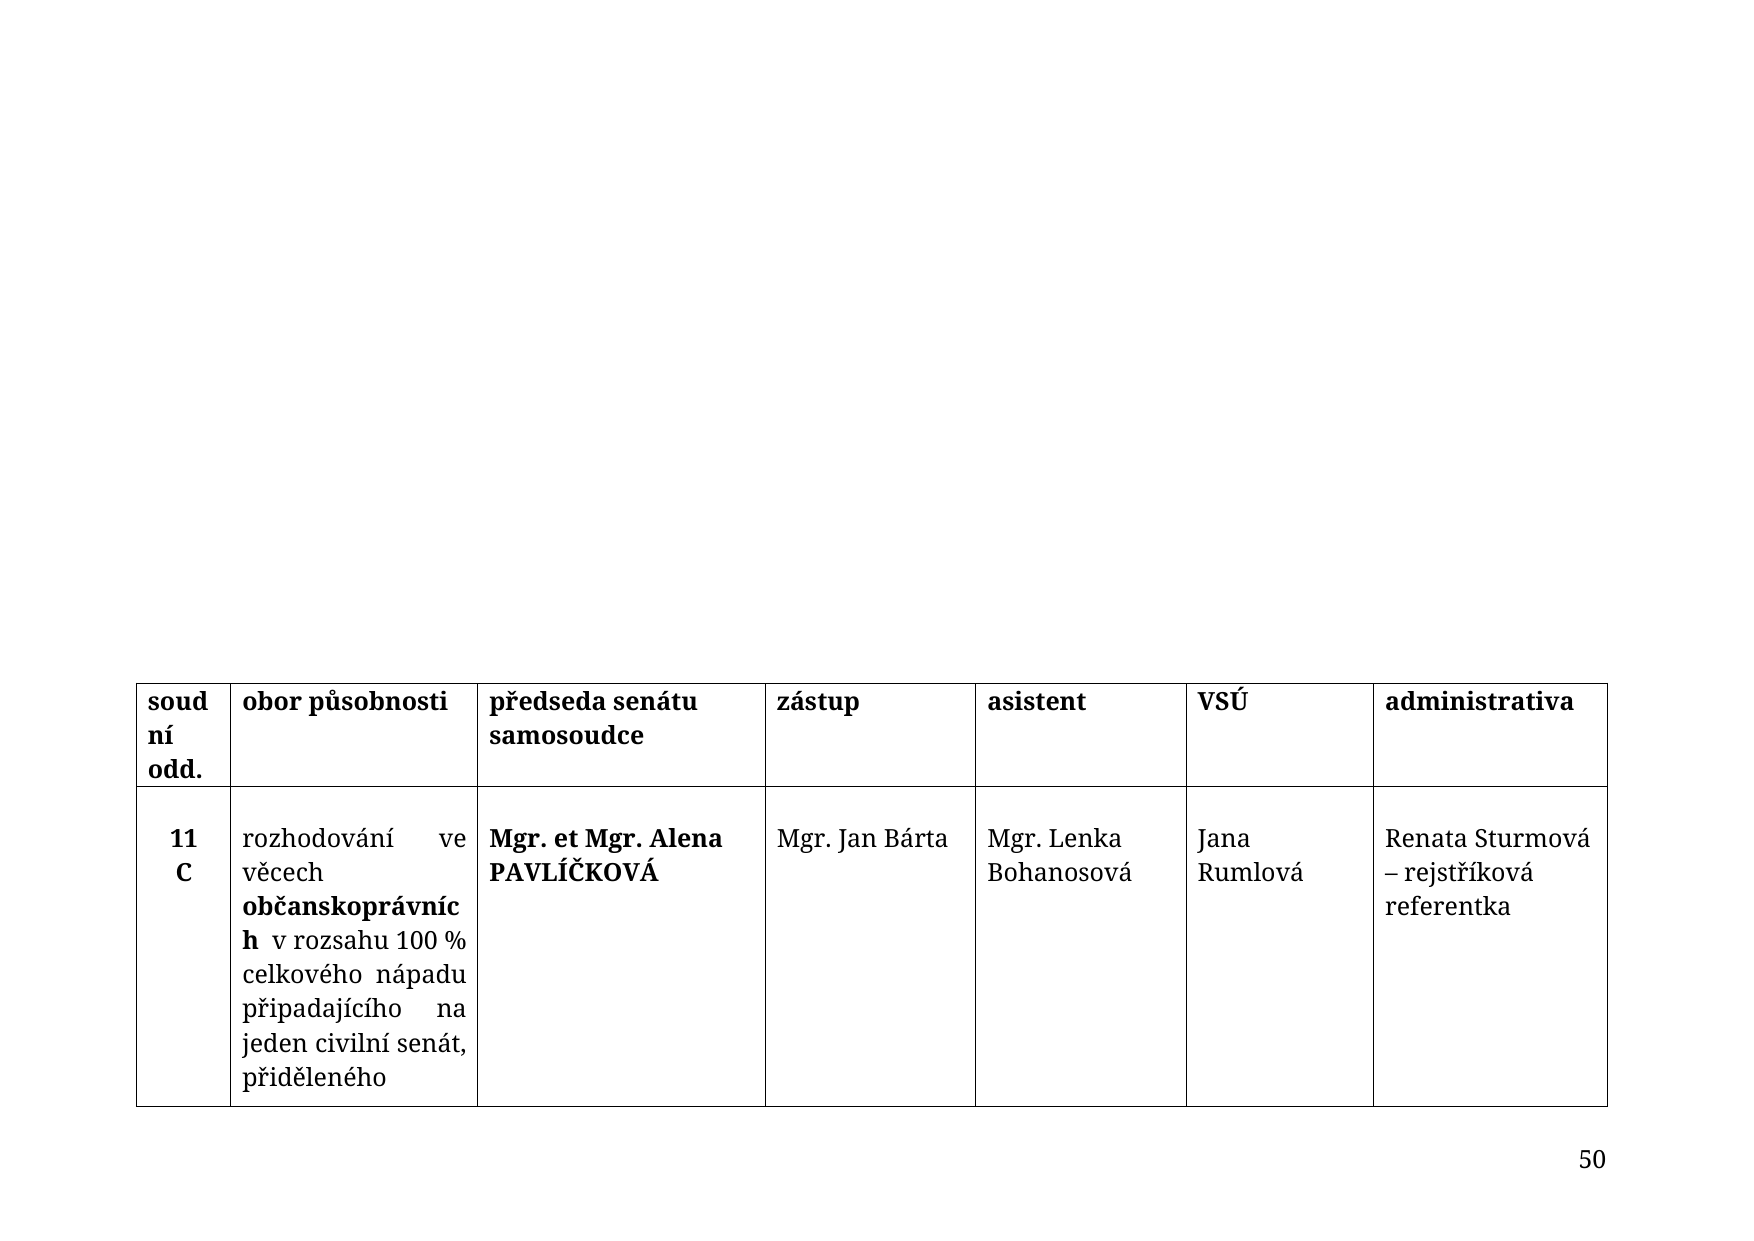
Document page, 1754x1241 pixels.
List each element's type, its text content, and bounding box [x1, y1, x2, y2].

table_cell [478, 787, 765, 1106]
table_header soudní odd. [137, 684, 230, 786]
table_header asistent [976, 684, 1186, 786]
table_header administrativa [1374, 684, 1607, 786]
table_cell Jana Rumlová [1187, 787, 1373, 1106]
table_header obor působnosti [231, 684, 477, 786]
table_header předseda senátu samosoudce [478, 684, 765, 786]
table_cell Mgr. Jan Bárta [766, 787, 975, 1106]
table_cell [976, 787, 1186, 1106]
table_cell 11 C [137, 787, 230, 1106]
table_header zástup [766, 684, 975, 786]
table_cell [231, 787, 477, 1106]
table_header VSÚ [1187, 684, 1373, 786]
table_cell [1374, 787, 1607, 1106]
